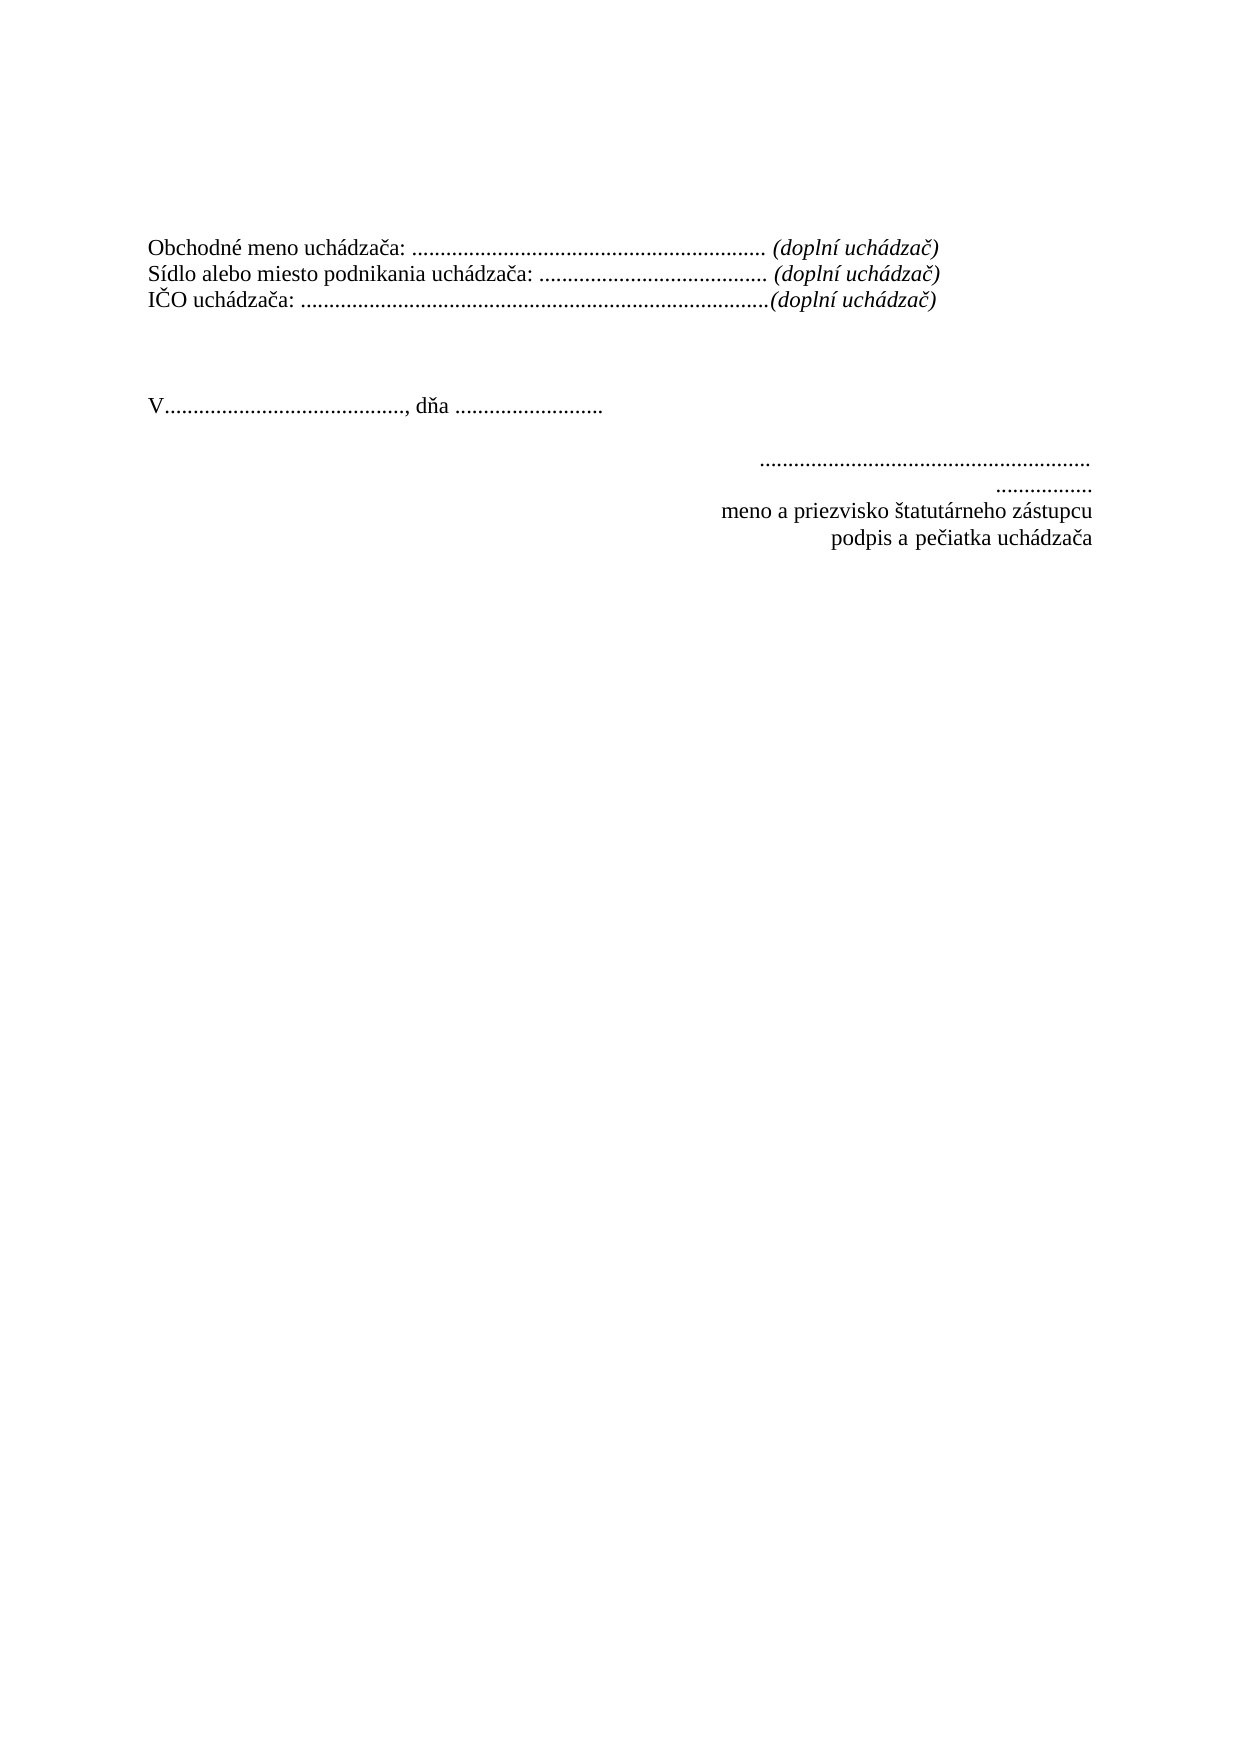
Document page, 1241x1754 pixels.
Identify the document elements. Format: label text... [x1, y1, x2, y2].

text IČO uchádzača: ..................................................................................(doplní uchádzač) [148, 287, 1093, 313]
text Obchodné meno uchádzača: .............................................................. (doplní uchádzač) [148, 234, 1093, 260]
text ........................................................................... [148, 445, 1093, 497]
text V.........................................., dňa .......................... [148, 392, 1093, 418]
text Sídlo alebo miesto podnikania uchádzača: ........................................ (doplní uchádzač) [148, 260, 1093, 287]
text podpis a pečiatka uchádzača [148, 524, 1093, 550]
text meno a priezvisko štatutárneho zástupcu [148, 497, 1093, 524]
